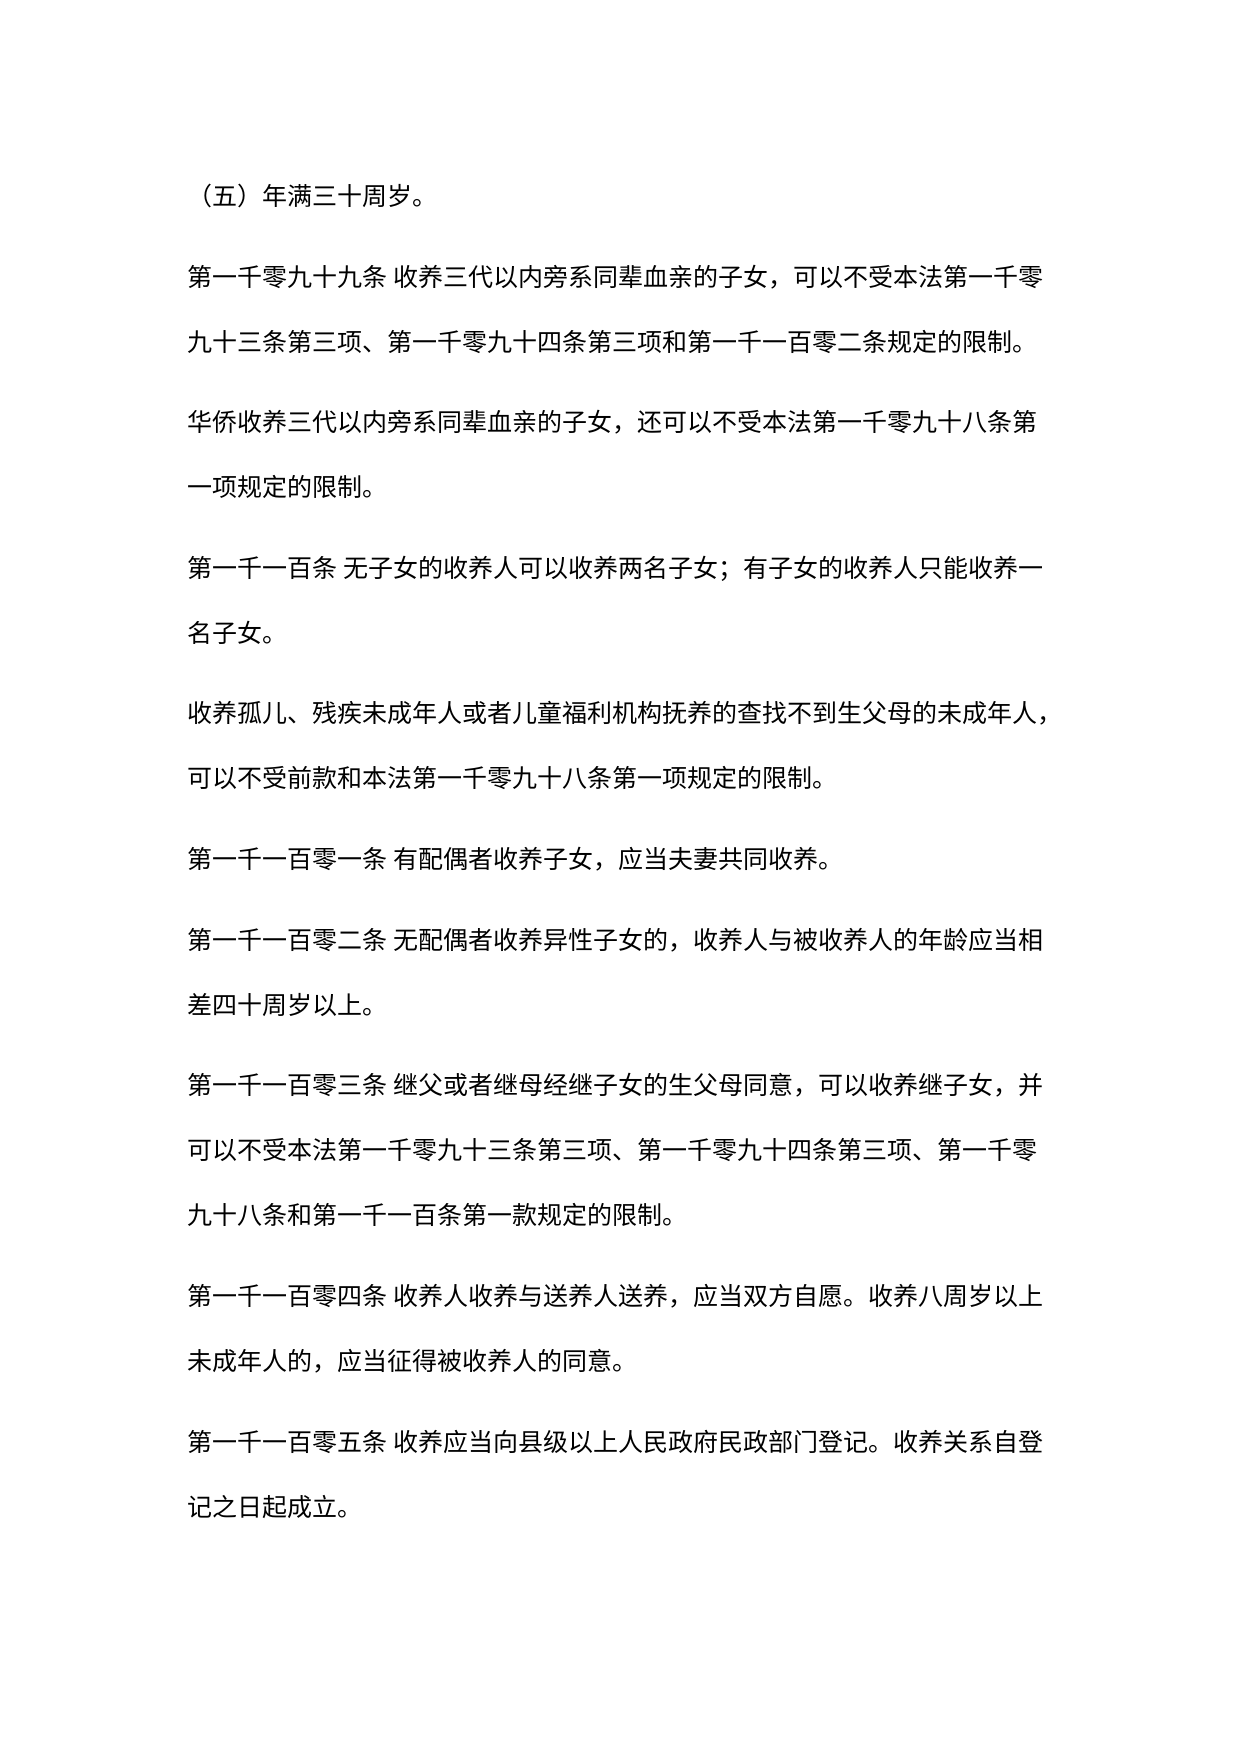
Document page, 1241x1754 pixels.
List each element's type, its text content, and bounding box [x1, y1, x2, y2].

text 第一千零九十九条 收养三代以内旁系同辈血亲的子女，可以不受本法第一千零九十三条第三项、第一千零九十四条第三项和第一千一百零二条规定的限制。 [187, 243, 1053, 373]
text 第一千一百零一条 有配偶者收养子女，应当夫妻共同收养。 [187, 825, 1053, 890]
text 第一千一百条 无子女的收养人可以收养两名子女；有子女的收养人只能收养一名子女。 [187, 534, 1053, 664]
text 第一千一百零四条 收养人收养与送养人送养，应当双方自愿。收养八周岁以上未成年人的，应当征得被收养人的同意。 [187, 1262, 1053, 1392]
text 华侨收养三代以内旁系同辈血亲的子女，还可以不受本法第一千零九十八条第一项规定的限制。 [187, 388, 1053, 518]
text （五）年满三十周岁。 [187, 162, 1053, 227]
text 第一千一百零五条 收养应当向县级以上人民政府民政部门登记。收养关系自登记之日起成立。 [187, 1408, 1053, 1538]
text 第一千一百零三条 继父或者继母经继子女的生父母同意，可以收养继子女，并可以不受本法第一千零九十三条第三项、第一千零九十四条第三项、第一千零九十八条和第一千一百条第一款规定的限制。 [187, 1051, 1053, 1246]
text 第一千一百零二条 无配偶者收养异性子女的，收养人与被收养人的年龄应当相差四十周岁以上。 [187, 906, 1053, 1036]
text 收养孤儿、残疾未成年人或者儿童福利机构抚养的查找不到生父母的未成年人，可以不受前款和本法第一千零九十八条第一项规定的限制。 [187, 679, 1053, 809]
